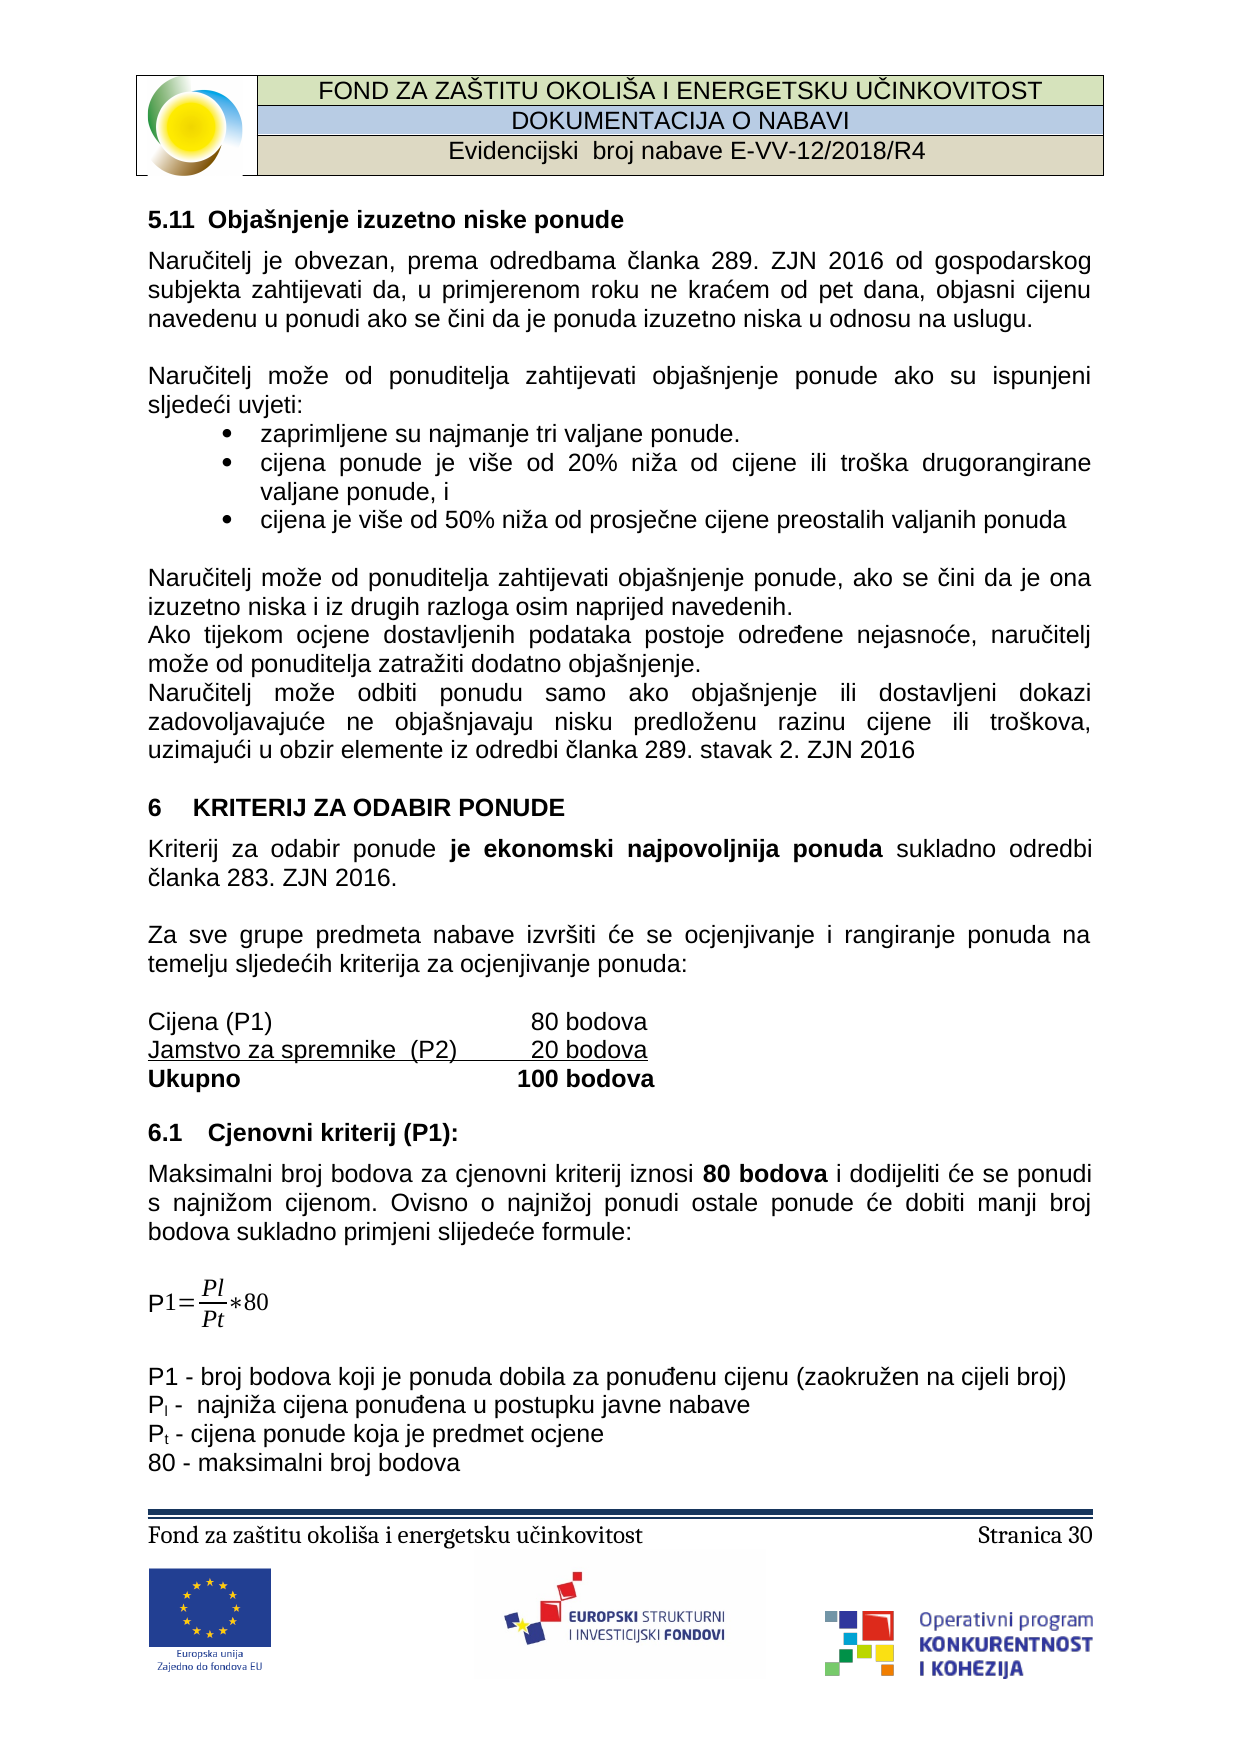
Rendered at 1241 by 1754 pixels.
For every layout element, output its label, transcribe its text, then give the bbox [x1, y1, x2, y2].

list zaprimljene su najmanje tri valjane ponude. [223, 419, 1093, 448]
text Ukupno 100 bodova [148, 1064, 1093, 1093]
text P [148, 1274, 1093, 1333]
list cijena je više od 50% niža od prosječne cijene preostalih valjanih ponuda [223, 505, 1093, 534]
picture [474, 1549, 767, 1679]
text Maksimalni broj bodova za cjenovni kriterij iznosi 80 bodova i dodijeliti će se ponudi s najnižom cijenom. Ovisno o najnižoj ponudi ostale ponude će dobiti manji broj bodova sukladno primjeni slijedeće formule: [148, 1159, 1093, 1245]
text Naručitelj može od ponuditelja zahtijevati objašnjenje ponude, ako se čini da je ona izuzetno niska i iz drugih razloga osim naprijed navedenih. [148, 563, 1093, 620]
text Za sve grupe predmeta nabave izvršiti će se ocjenjivanje i rangiranje ponuda na temelju sljedećih kriterija za ocjenjivanje ponuda: [148, 920, 1093, 978]
text Naručitelj može odbiti ponudu samo ako objašnjenje ili dostavljeni dokazi zadovoljavajuće ne objašnjavaju nisku predloženu razinu cijene ili troškova, uzimajući u obzir elemente iz odredbi članka 289. stavak 2. ZJN 2016 [148, 678, 1093, 764]
picture [147, 76, 243, 176]
text P1 - broj bodova koji je ponuda dobila za ponuđenu cijenu (zaokružen na cijeli broj) [148, 1362, 1093, 1391]
text Naručitelj je obvezan, prema odredbama članka 289. ZJN 2016 od gospodarskog subjekta zahtijevati da, u primjerenom roku ne kraćem od pet dana, objasni cijenu navedenu u ponudi ako se čini da je ponuda izuzetno niska u odnosu na uslugu. [148, 246, 1093, 332]
text Jamstvo za spremnike (P2) 20 bodova [148, 1035, 1093, 1064]
subtitle Objašnjenje izuzetno niske ponude [148, 205, 1093, 234]
text 80 - maksimalni broj bodova [148, 1448, 1093, 1477]
picture [825, 1611, 1093, 1679]
text Naručitelj može od ponuditelja zahtijevati objašnjenje ponude ako su ispunjeni sljedeći uvjeti: [148, 361, 1093, 419]
list cijena ponude je više od 20% niža od cijene ili troška drugorangirane valjane ponude, i [223, 448, 1093, 505]
text Cijena (P1) 80 bodova [148, 1007, 1093, 1035]
text Pt - cijena ponude koja je predmet ocjene [148, 1419, 1093, 1448]
subtitle KRITERIJ ZA ODABIR PONUDE [148, 793, 1093, 822]
text Pl - najniža cijena ponuđena u postupku javne nabave [148, 1391, 1093, 1419]
text Kriterij za odabir ponude je ekonomski najpovoljnija ponuda sukladno odredbi članka 283. ZJN 2016. [148, 834, 1093, 892]
subtitle Cjenovni kriterij (P1): [148, 1118, 1093, 1147]
text Ako tijekom ocjene dostavljenih podataka postoje određene nejasnoće, naručitelj može od ponuditelja zatražiti dodatno objašnjenje. [148, 620, 1093, 678]
